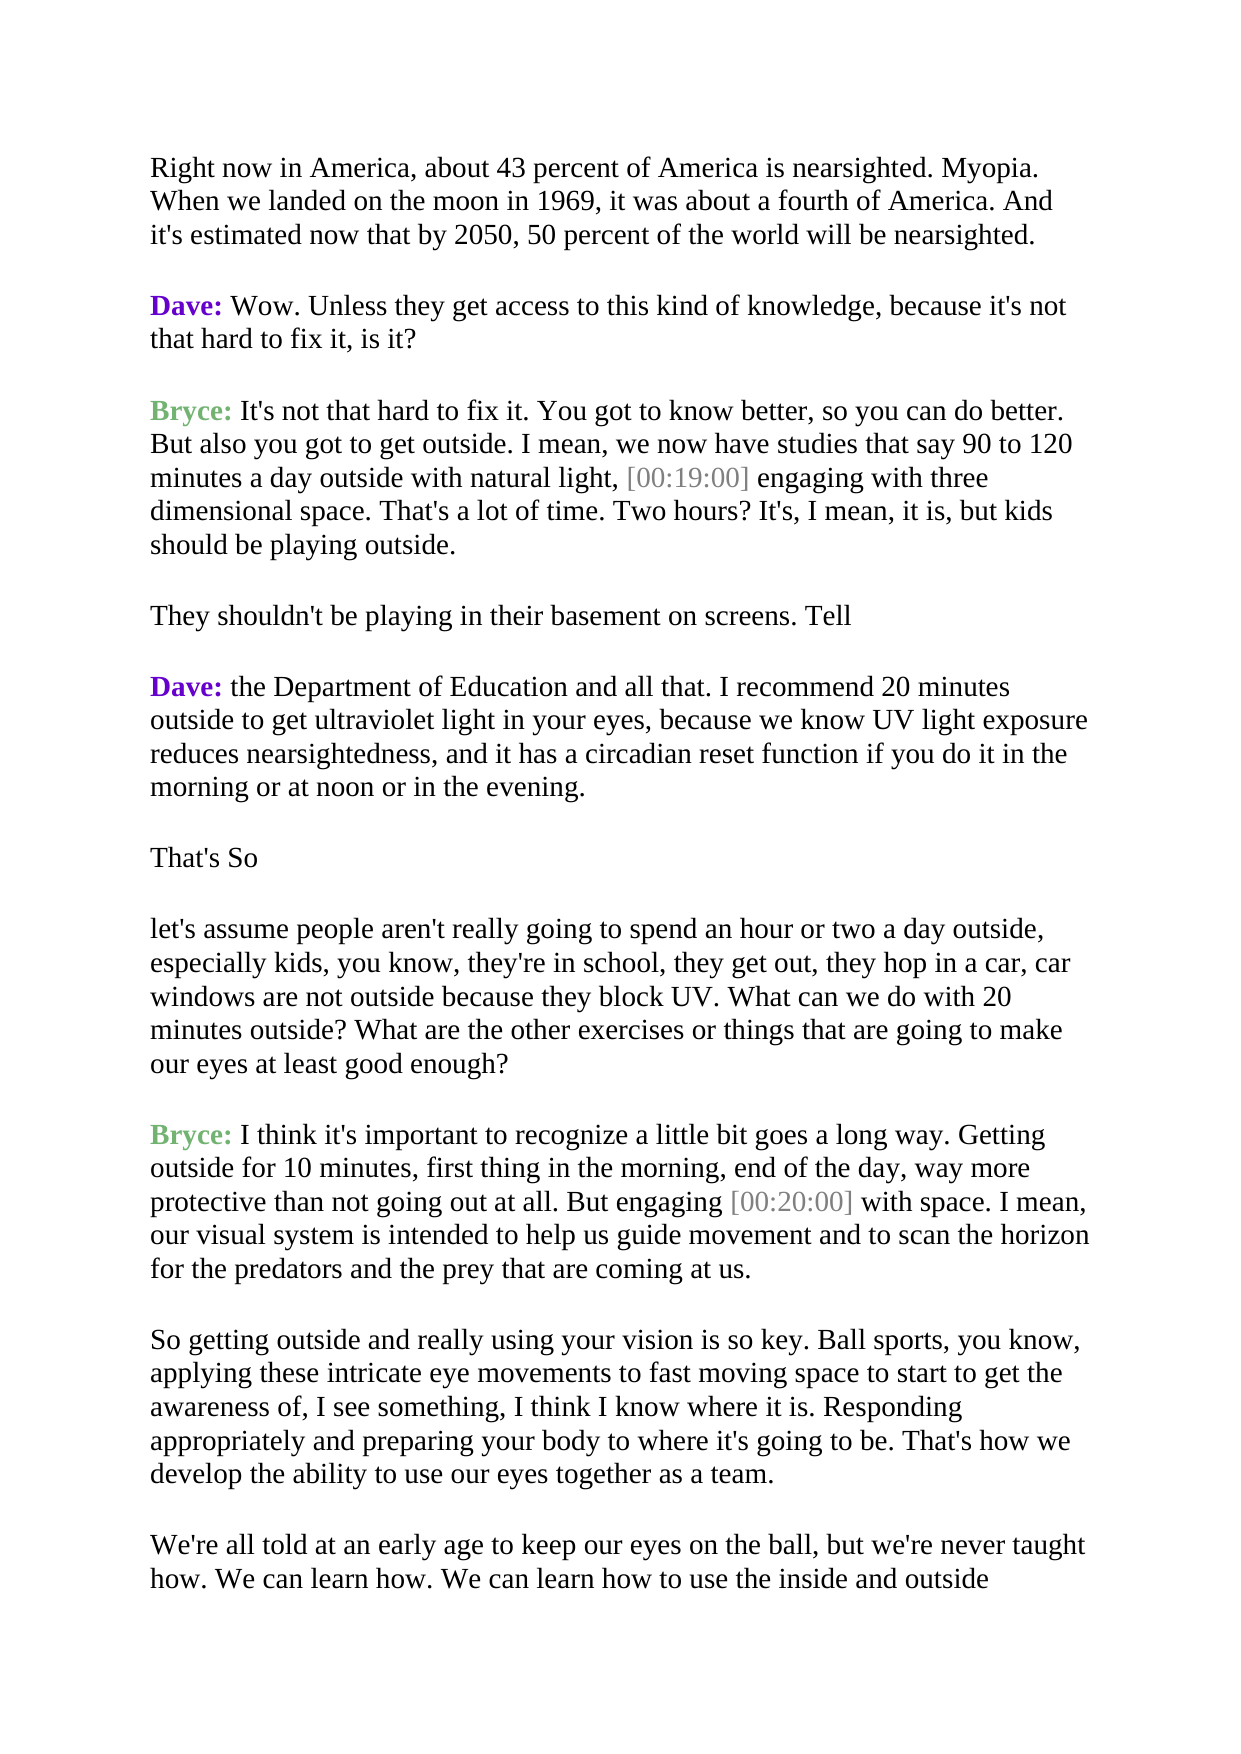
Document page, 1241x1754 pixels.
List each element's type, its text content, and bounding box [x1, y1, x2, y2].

text Dave: Wow. Unless they get access to this kind of knowledge, because it's not that hard to fix it, is it? [150, 288, 1090, 355]
text So getting outside and really using your vision is so key. Ball sports, you know, applying these intricate eye movements to fast moving space to start to get the awareness of, I see something, I think I know where it is. Responding appropriately and preparing your body to where it's going to be. That's how we develop the ability to use our eyes together as a team. [150, 1322, 1090, 1490]
text Right now in America, about 43 percent of America is nearsighted. Myopia. When we landed on the moon in 1969, it was about a fourth of America. And it's estimated now that by 2050, 50 percent of the world will be nearsighted. [150, 150, 1090, 251]
text That's So [150, 841, 1090, 874]
text Bryce: It's not that hard to fix it. You got to know better, so you can do better. But also you got to get outside. I mean, we now have studies that say 90 to 120 minutes a day outside with natural light, [00:19:00] engaging with three dimensional space. That's a lot of time. Two hours? It's, I mean, it is, but kids should be playing outside. [150, 393, 1090, 560]
text let's assume people aren't really going to spend an hour or two a day outside, especially kids, you know, they're in school, they get out, they hop in a car, car windows are not outside because they block UV. What can we do with 20 minutes outside? What are the other exercises or things that are going to make our eyes at least good enough? [150, 912, 1090, 1079]
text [150, 1527, 1090, 1594]
text Bryce: I think it's important to recognize a little bit goes a long way. Getting outside for 10 minutes, first thing in the morning, end of the day, way more protective than not going out at all. But engaging [00:20:00] with space. I mean, our visual system is intended to help us guide movement and to scan the horizon for the predators and the prey that are coming at us. [150, 1117, 1090, 1284]
text Dave: the Department of Education and all that. I recommend 20 minutes outside to get ultraviolet light in your eyes, because we know UV light exposure reduces nearsightedness, and it has a circadian reset function if you do it in the morning or at noon or in the evening. [150, 669, 1090, 803]
text They shouldn't be playing in their basement on screens. Tell [150, 598, 1090, 631]
